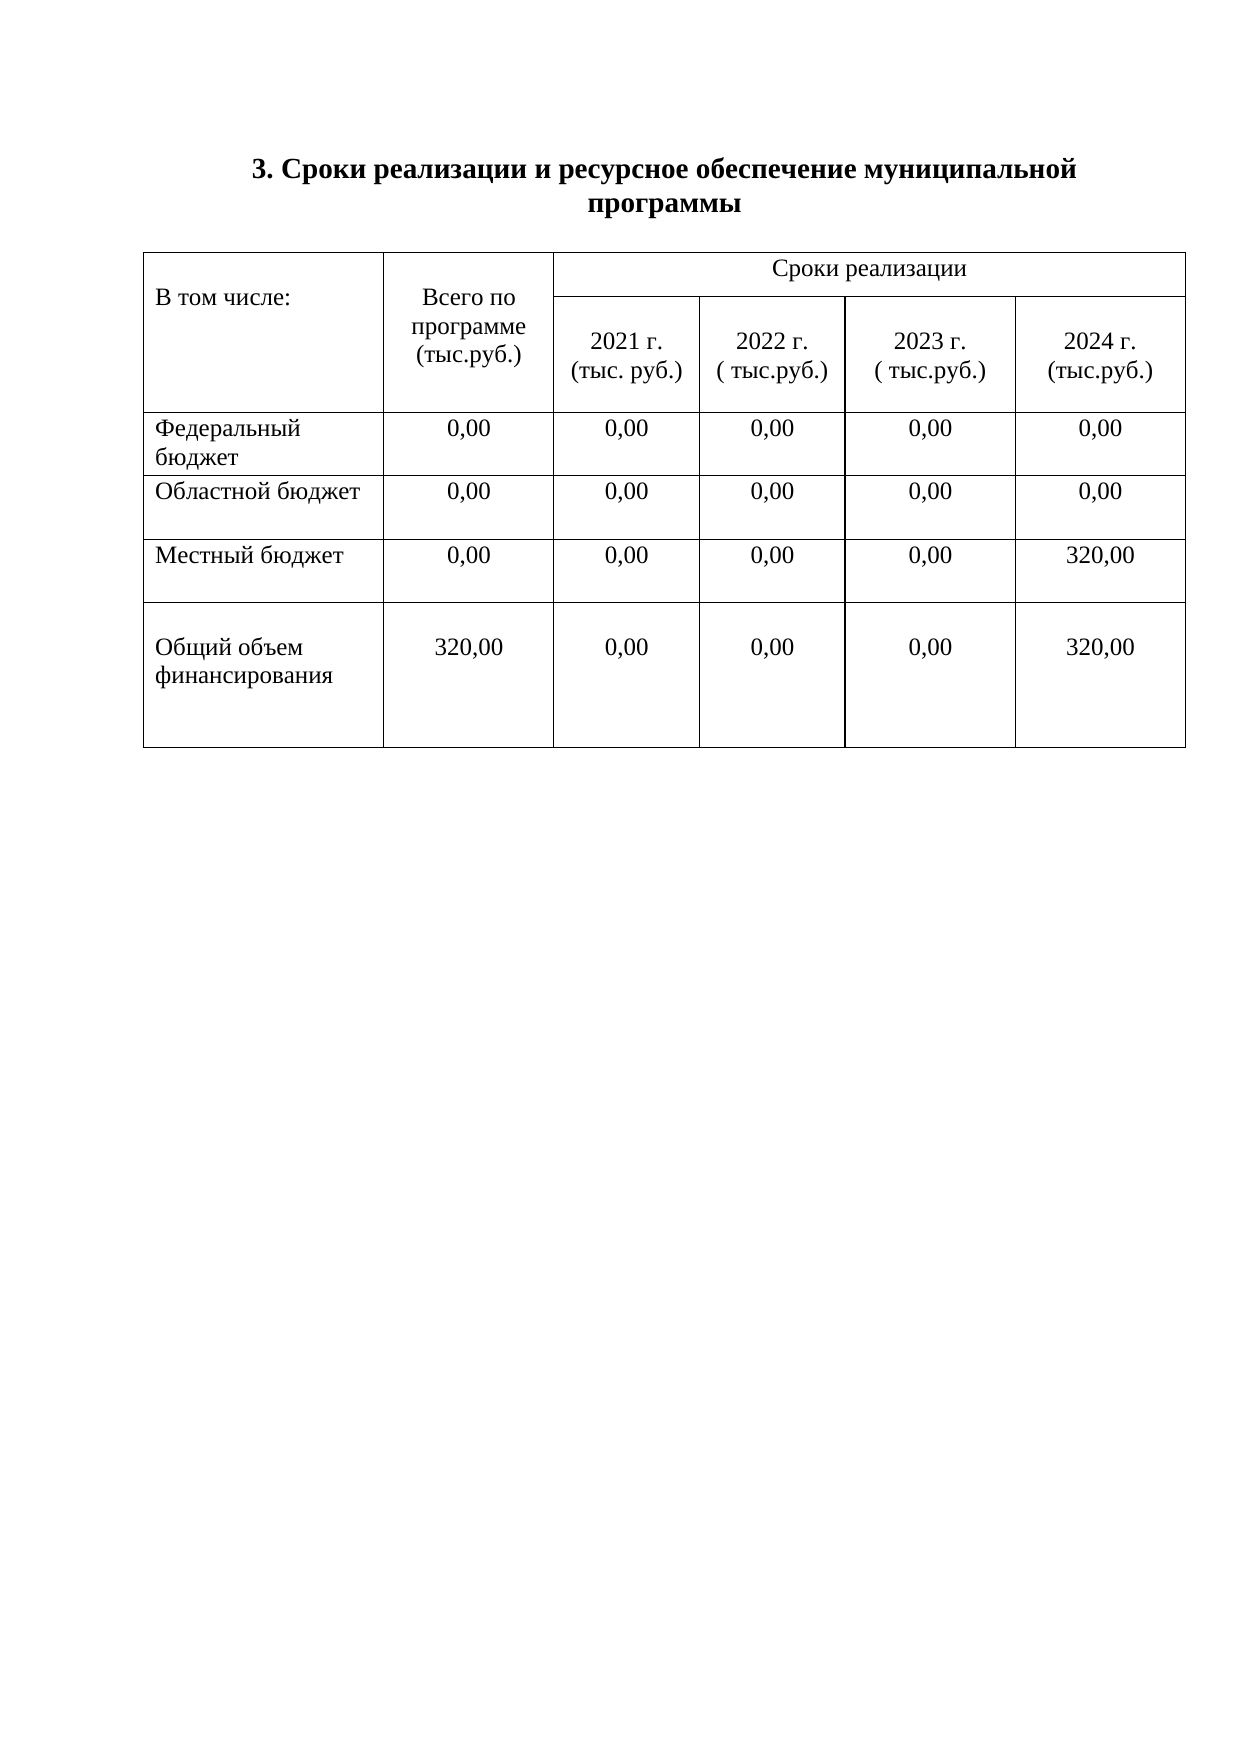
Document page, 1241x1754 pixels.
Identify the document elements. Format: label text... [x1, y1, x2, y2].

table_cell 0,00 [700, 540, 844, 602]
table_cell 320,00 [1016, 603, 1185, 747]
table_header В том числе: [144, 253, 383, 412]
table_cell 0,00 [846, 413, 1015, 475]
table_cell Общий объем финансирования [144, 603, 383, 747]
table_cell 0,00 [846, 603, 1015, 747]
table_header Всего по программе (тыс.руб.) [384, 253, 553, 412]
table_cell 320,00 [1016, 540, 1185, 602]
table_cell Федеральный бюджет [144, 413, 383, 475]
table_cell Областной бюджет [144, 476, 383, 539]
table_cell 0,00 [700, 603, 844, 747]
table_cell 0,00 [1016, 413, 1185, 475]
table_header Сроки реализации [554, 253, 1185, 296]
table_cell 2022 г. ( тыс.руб.) [700, 297, 844, 412]
table_cell 2023 г. ( тыс.руб.) [846, 297, 1015, 412]
table_cell 0,00 [554, 413, 699, 475]
table_cell 0,00 [384, 540, 553, 602]
table_cell 2021 г. (тыс. руб.) [554, 297, 699, 412]
table_cell 0,00 [1016, 476, 1185, 539]
table_cell 0,00 [384, 476, 553, 539]
table_cell 320,00 [384, 603, 553, 747]
table_cell 0,00 [384, 413, 553, 475]
table_cell 2024 г. (тыс.руб.) [1016, 297, 1185, 412]
table_cell 0,00 [554, 603, 699, 747]
table_cell 0,00 [554, 476, 699, 539]
table_cell 0,00 [554, 540, 699, 602]
table_cell 0,00 [700, 413, 844, 475]
table_cell Местный бюджет [144, 540, 383, 602]
table_cell 0,00 [846, 540, 1015, 602]
text 3. Сроки реализации и ресурсное обеспечение муниципальной программы [177, 152, 1152, 219]
table_cell 0,00 [846, 476, 1015, 539]
table_cell 0,00 [700, 476, 844, 539]
